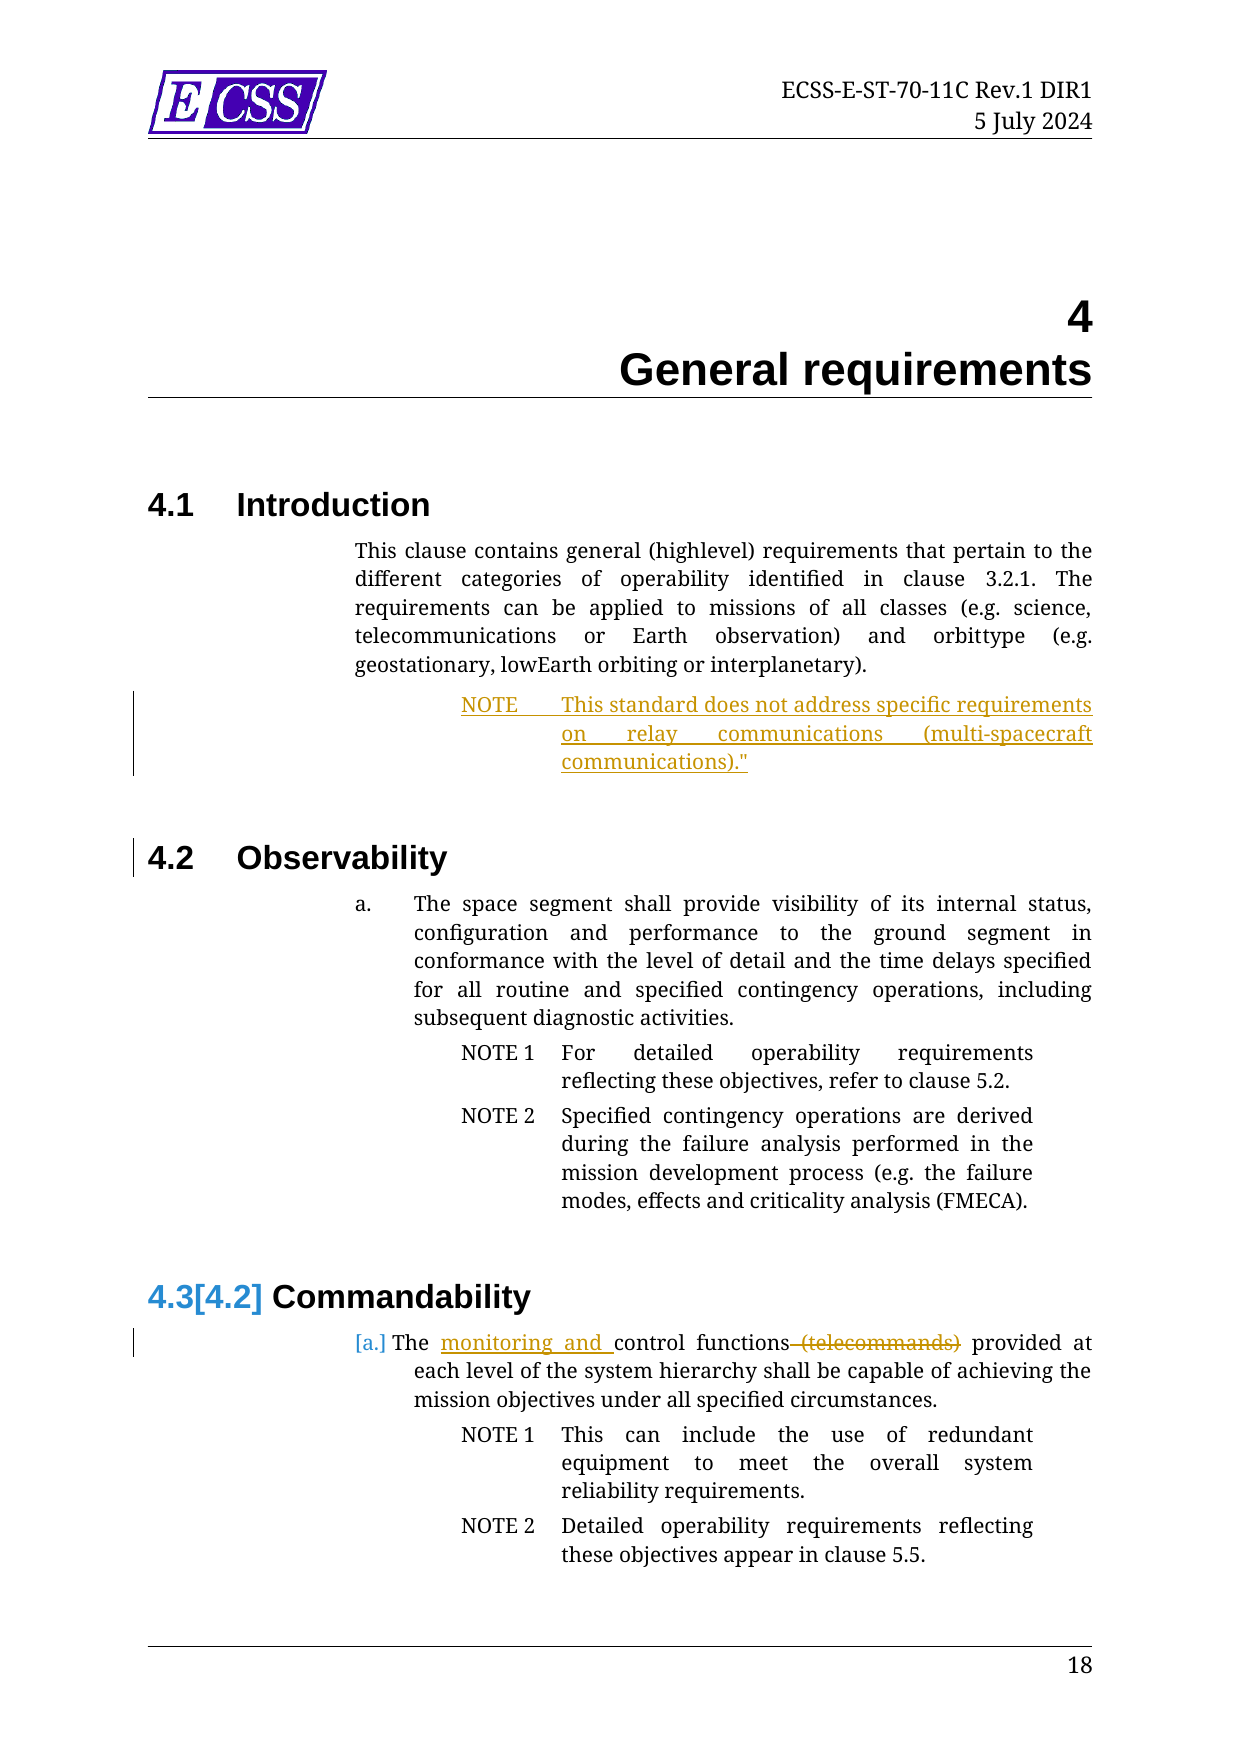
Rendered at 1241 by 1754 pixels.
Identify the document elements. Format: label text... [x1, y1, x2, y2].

text 2 Detailed operability requirements reflecting these objectives appear in clause 5.5. [461, 1511, 1033, 1568]
text The space segment shall provide visibility of its internal status, configuration and performance to the ground segment in conformance with the level of detail and the time delays specified for all routine and specified contingency operations, including subsequent diagnostic activities. [354, 889, 1092, 1032]
text This clause contains general (high­level) requirements that pertain to the different categories of operability identified in clause 3.2.1. The requirements can be applied to missions of all classes (e.g. science, telecommunications or Earth observation) and orbit­type (e.g. geostationary, low­Earth orbiting or interplanetary). [354, 536, 1092, 678]
subtitle General requirements [148, 289, 1092, 397]
subtitle Observability [148, 838, 1092, 877]
picture [148, 70, 327, 134]
text 1 This can include the use of redundant equipment to meet the overall system reliability requirements. [461, 1420, 1033, 1505]
subtitle Commandability [148, 1277, 1092, 1316]
text 1 For detailed operability requirements reflecting these objectives, refer to clause 5.2. [461, 1038, 1033, 1095]
text The control functions provided at each level of the system hierarchy shall be capable of achieving the mission objectives under all specified circumstances. [354, 1328, 1092, 1413]
text 2 Specified contingency operations are derived during the failure analysis performed in the mission development process (e.g. the failure modes, effects and criticality analysis (FMECA). [461, 1101, 1033, 1215]
subtitle Introduction [148, 485, 1092, 523]
